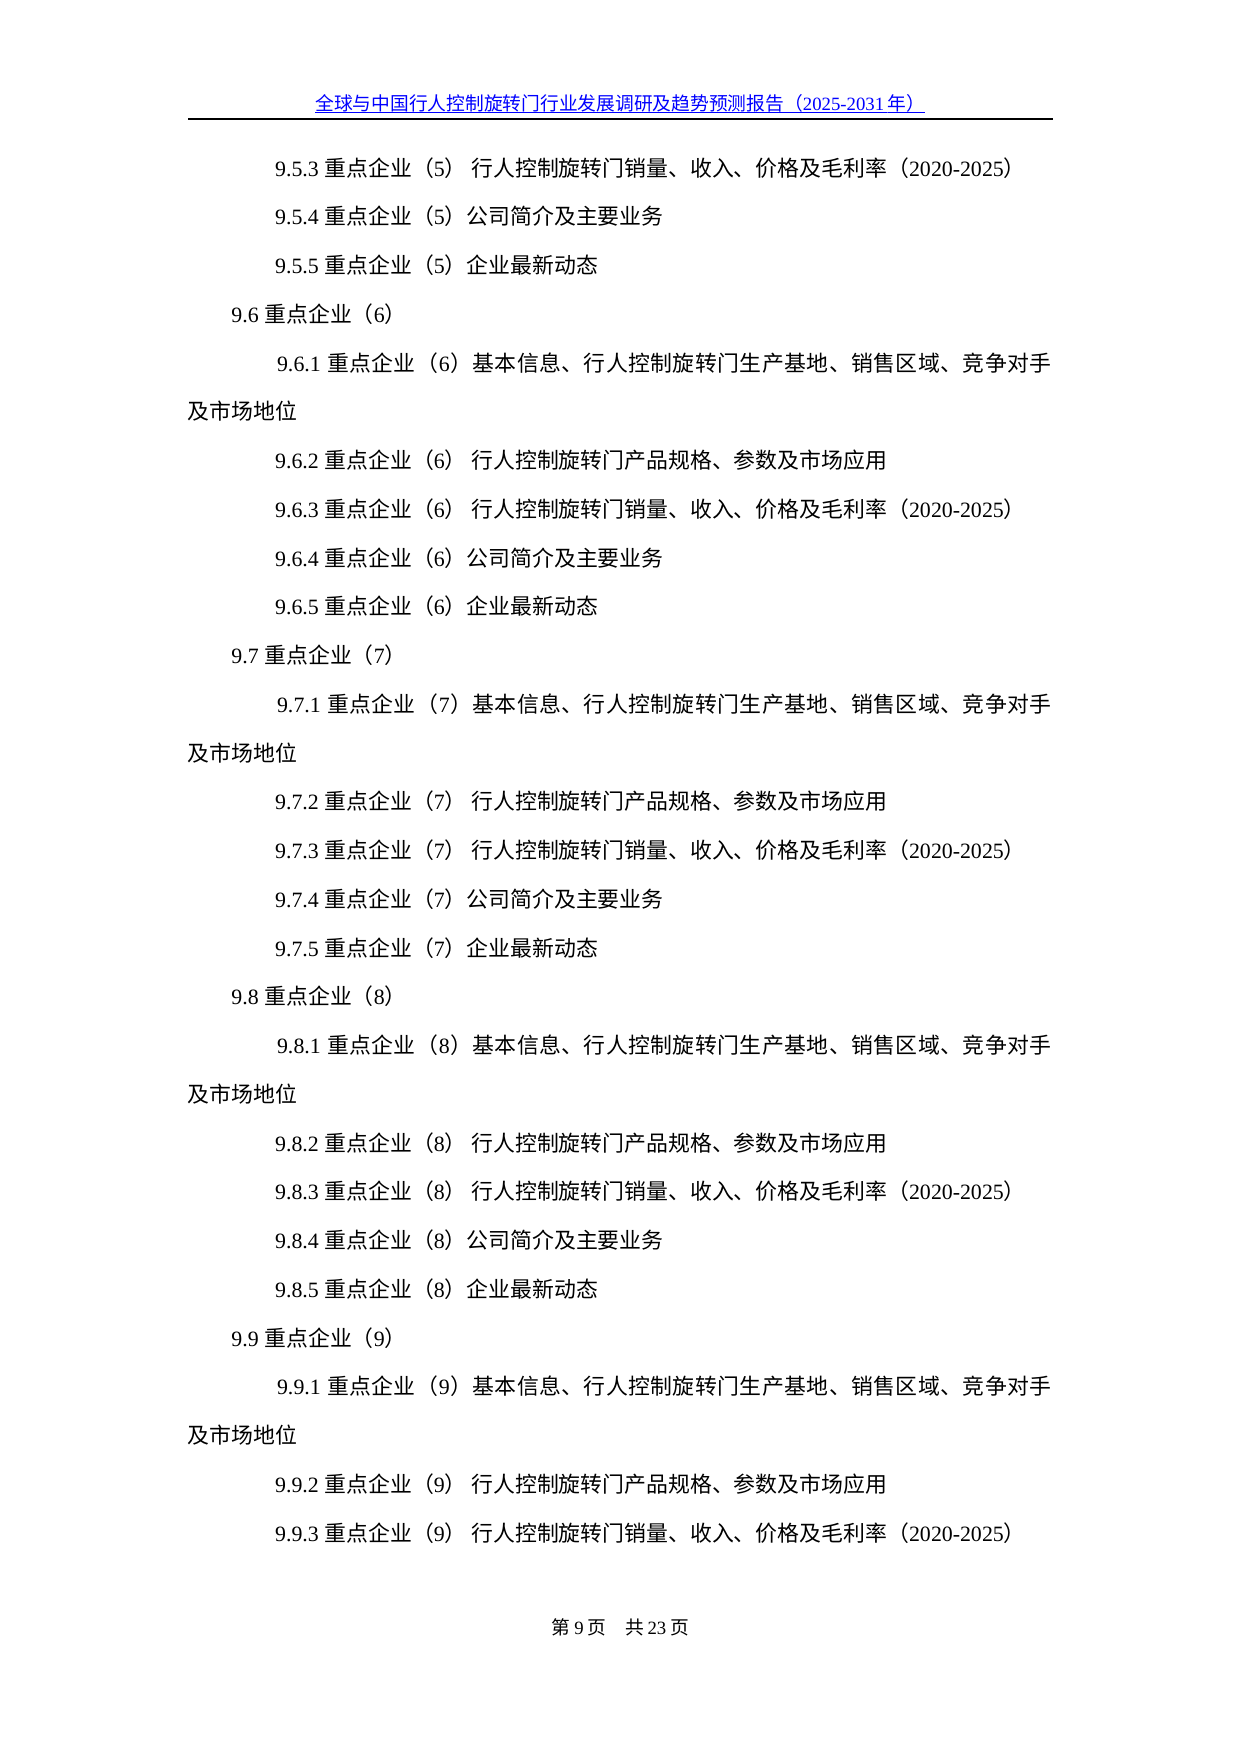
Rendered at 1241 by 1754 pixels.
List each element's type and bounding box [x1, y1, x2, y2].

text [187, 150, 1053, 1548]
